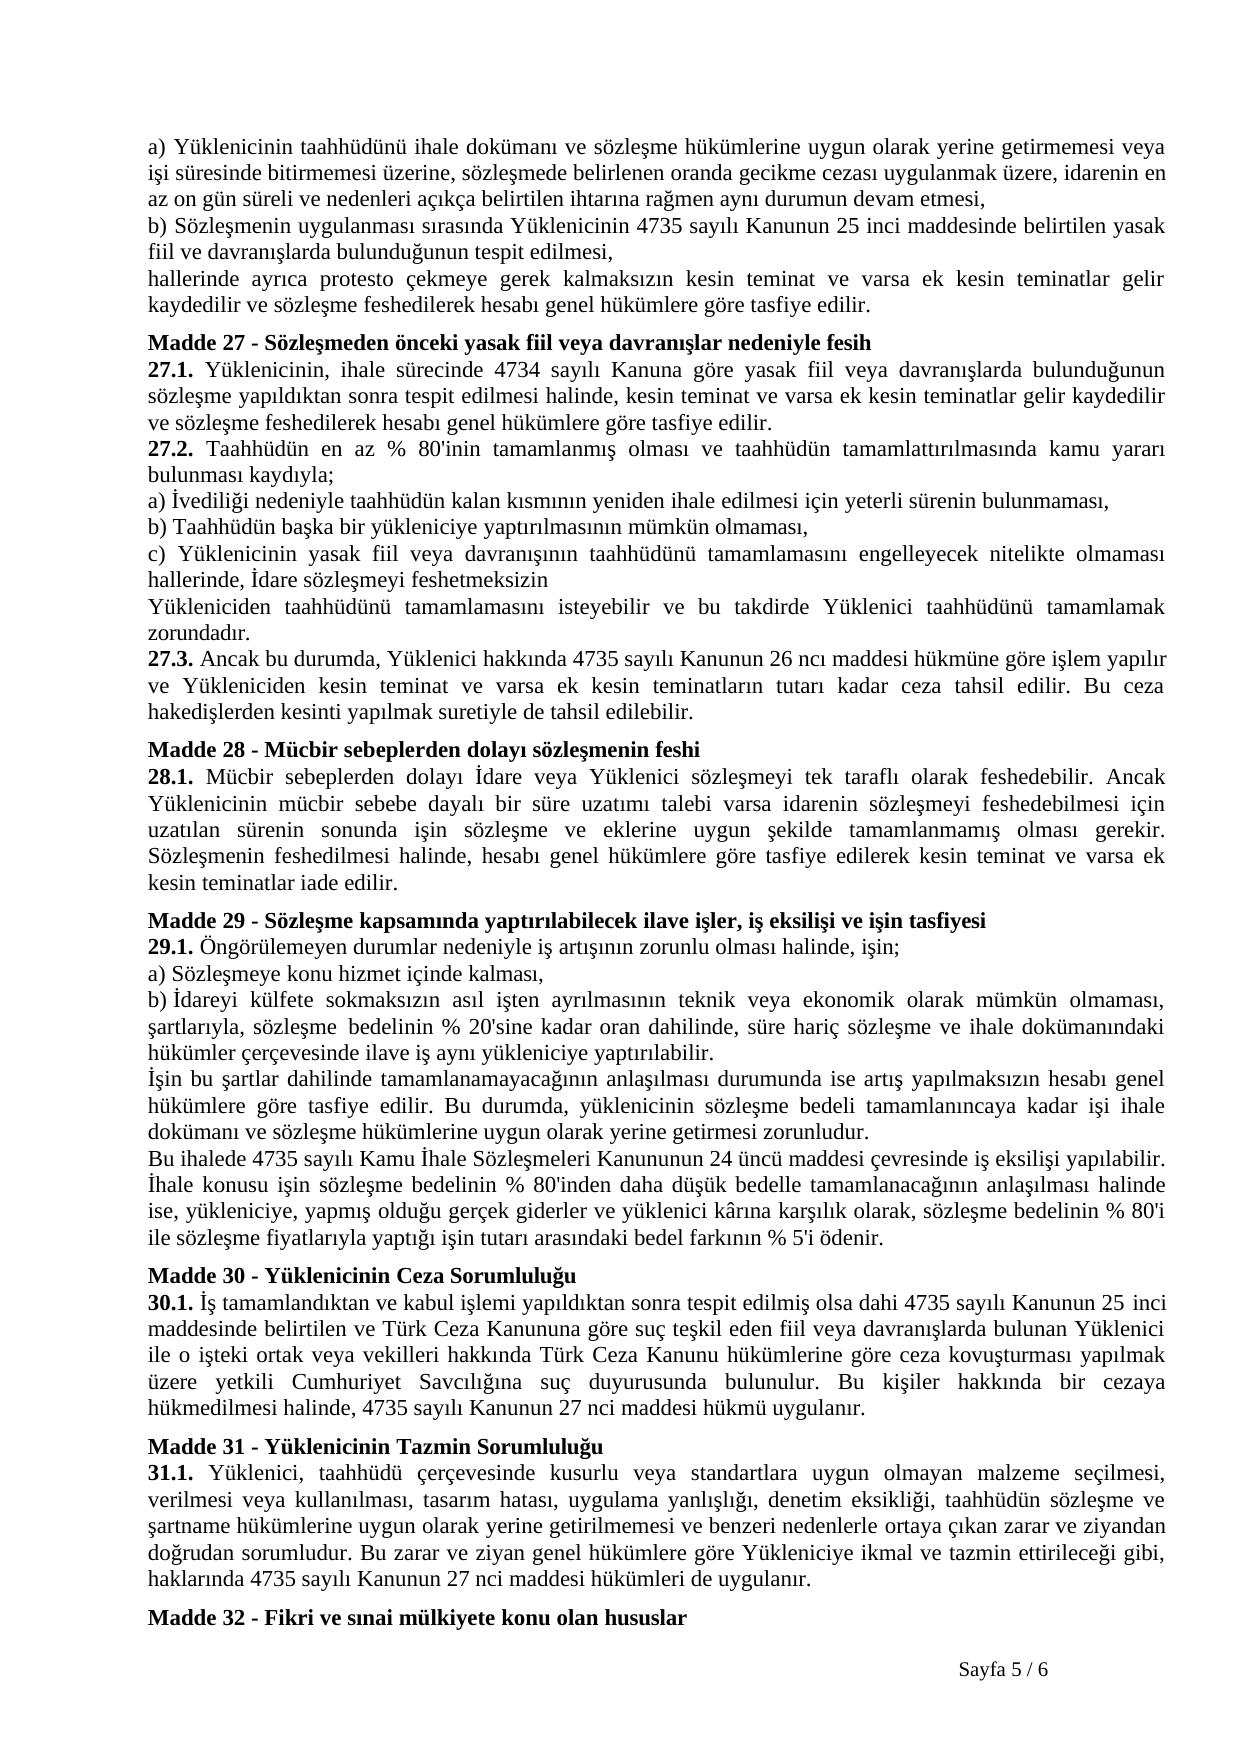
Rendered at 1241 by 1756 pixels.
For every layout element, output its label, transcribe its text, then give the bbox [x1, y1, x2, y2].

text 30.1. İş tamamlandıktan ve kabul işlemi yapıldıktan sonra tespit edilmiş olsa dahi 4735 sayılı Kanunun 25 inci maddesinde belirtilen ve Türk Ceza Kanununa göre suç teşkil eden fiil veya davranışlarda bulunan Yüklenici ile o işteki ortak veya vekilleri hakkında Türk Ceza Kanunu hükümlerine göre ceza kovuşturması yapılmak üzere yetkili Cumhuriyet Savcılığına suç duyurusunda bulunulur. Bu kişiler hakkında bir cezaya hükmedilmesi halinde, 4735 sayılı Kanunun 27 nci maddesi hükmü uygulanır. [148, 1289, 1167, 1421]
text 31.1. Yüklenici, taahhüdü çerçevesinde kusurlu veya standartlara uygun olmayan malzeme seçilmesi, verilmesi veya kullanılması, tasarım hatası, uygulama yanlışlığı, denetim eksikliği, taahhüdün sözleşme ve şartname hükümlerine uygun olarak yerine getirilmemesi ve benzeri nedenlerle ortaya çıkan zarar ve ziyandan doğrudan sorumludur. Bu zarar ve ziyan genel hükümlere göre Yükleniciye ikmal ve tazmin ettirileceği gibi, haklarında 4735 sayılı Kanunun 27 nci maddesi hükümleri de uygulanır. [148, 1459, 1167, 1591]
subtitle Madde 30 - Yüklenicinin Ceza Sorumluluğu [148, 1262, 1178, 1289]
list İvediliği nedeniyle taahhüdün kalan kısmının yeniden ihale edilmesi için yeterli sürenin bulunmaması, [148, 488, 1178, 514]
subtitle Madde 32 - Fikri ve sınai mülkiyete konu olan hususlar [148, 1604, 1178, 1630]
list Ancak bu durumda, Yüklenici hakkında 4735 sayılı Kanunun 26 ncı maddesi hükmüne göre işlem yapılır ve Yükleniciden kesin teminat ve varsa ek kesin teminatların tutarı kadar ceza tahsil edilir. Bu ceza hakedişlerden kesinti yapılmak suretiyle de tahsil edilebilir. [148, 645, 1167, 724]
text Yükleniciden taahhüdünü tamamlamasını isteyebilir ve bu takdirde Yüklenici taahhüdünü tamamlamak zorundadır. [148, 593, 1167, 645]
list Taahhüdün başka bir yükleniciye yaptırılmasının mümkün olmaması, [148, 514, 1178, 540]
list Yüklenicinin taahhüdünü ihale dokümanı ve sözleşme hükümlerine uygun olarak yerine getirmemesi veya işi süresinde bitirmemesi üzerine, sözleşmede belirlenen oranda gecikme cezası uygulanmak üzere, idarenin en az on gün süreli ve nedenleri açıkça belirtilen ihtarına rağmen aynı durumun devam etmesi, [148, 133, 1167, 212]
list Taahhüdün en az % 80'inin tamamlanmış olması ve taahhüdün tamamlattırılmasında kamu yararı bulunması kaydıyla; [148, 435, 1166, 488]
list Yüklenicinin yasak fiil veya davranışının taahhüdünü tamamlamasını engelleyecek nitelikte olmaması hallerinde, İdare sözleşmeyi feshetmeksizin [148, 540, 1167, 593]
subtitle Madde 28 - Mücbir sebeplerden dolayı sözleşmenin feshi [148, 737, 1178, 763]
subtitle Madde 31 - Yüklenicinin Tazmin Sorumluluğu [148, 1433, 1178, 1459]
subtitle Madde 27 - Sözleşmeden önceki yasak fiil veya davranışlar nedeniyle fesih [148, 330, 1178, 356]
text hallerinde ayrıca protesto çekmeye gerek kalmaksızın kesin teminat ve varsa ek kesin teminatlar gelir kaydedilir ve sözleşme feshedilerek hesabı genel hükümlere göre tasfiye edilir. [148, 264, 1166, 317]
list Mücbir sebeplerden dolayı İdare veya Yüklenici sözleşmeyi tek taraflı olarak feshedebilir. Ancak Yüklenicinin mücbir sebebe dayalı bir süre uzatımı talebi varsa idarenin sözleşmeyi feshedebilmesi için uzatılan sürenin sonunda işin sözleşme ve eklerine uygun şekilde tamamlanmamış olması gerekir. Sözleşmenin feshedilmesi halinde, hesabı genel hükümlere göre tasfiye edilerek kesin teminat ve varsa ek kesin teminatlar iade edilir. [148, 763, 1167, 895]
list İdareyi külfete sokmaksızın asıl işten ayrılmasının teknik veya ekonomik olarak mümkün olmaması, şartlarıyla, sözleşme bedelinin % 20'sine kadar oran dahilinde, süre hariç sözleşme ve ihale dokümanındaki hükümler çerçevesinde ilave iş aynı yükleniciye yaptırılabilir. [148, 986, 1166, 1065]
list Sözleşmenin uygulanması sırasında Yüklenicinin 4735 sayılı Kanunun 25 inci maddesinde belirtilen yasak fiil ve davranışlarda bulunduğunun tespit edilmesi, [148, 212, 1167, 264]
text İşin bu şartlar dahilinde tamamlanamayacağının anlaşılması durumunda ise artış yapılmaksızın hesabı genel hükümlere göre tasfiye edilir. Bu durumda, yüklenicinin sözleşme bedeli tamamlanıncaya kadar işi ihale dokümanı ve sözleşme hükümlerine uygun olarak yerine getirmesi zorunludur. [148, 1066, 1166, 1144]
text Bu ihalede 4735 sayılı Kamu İhale Sözleşmeleri Kanununun 24 üncü maddesi çevresinde iş eksilişi yapılabilir. İhale konusu işin sözleşme bedelinin % 80'inden daha düşük bedelle tamamlanacağının anlaşılması halinde ise, yükleniciye, yapmış olduğu gerçek giderler ve yüklenici kârına karşılık olarak, sözleşme bedelinin % 80'i ile sözleşme fiyatlarıyla yaptığı işin tutarı arasındaki bedel farkının % 5'i ödenir. [148, 1144, 1167, 1250]
subtitle Madde 29 - Sözleşme kapsamında yaptırılabilecek ilave işler, iş eksilişi ve işin tasfiyesi [148, 907, 1178, 934]
list Öngörülemeyen durumlar nedeniyle iş artışının zorunlu olması halinde, işin; [148, 934, 1178, 960]
list Sözleşmeye konu hizmet içinde kalması, [148, 960, 1178, 986]
list Yüklenicinin, ihale sürecinde 4734 sayılı Kanuna göre yasak fiil veya davranışlarda bulunduğunun sözleşme yapıldıktan sonra tespit edilmesi halinde, kesin teminat ve varsa ek kesin teminatlar gelir kaydedilir ve sözleşme feshedilerek hesabı genel hükümlere göre tasfiye edilir. [148, 356, 1166, 435]
